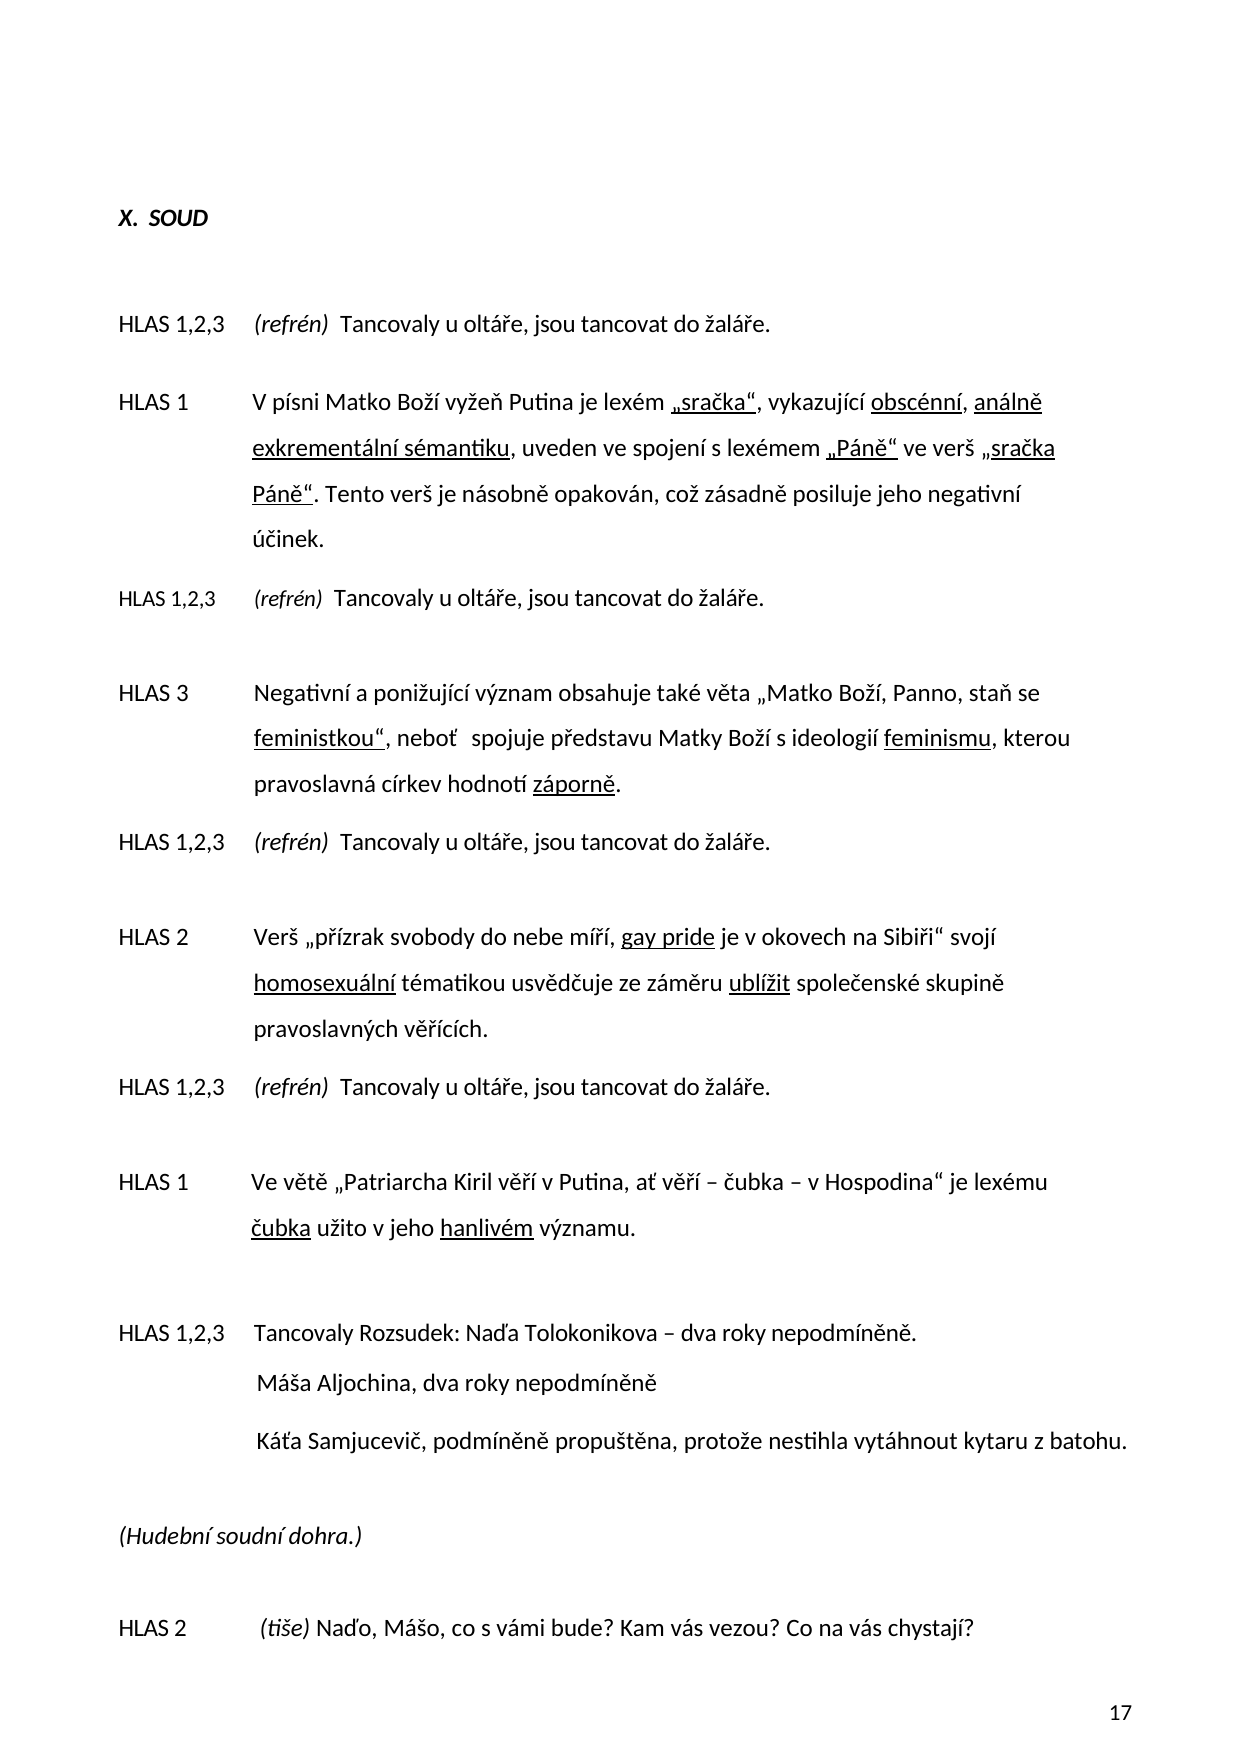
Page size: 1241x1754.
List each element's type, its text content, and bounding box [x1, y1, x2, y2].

text HLAS 1,2,3 Tancovaly Rozsudek: Naďa Tolokonikova – dva roky nepodmíněně. [106, 1318, 1132, 1348]
subtitle HLAS 1,2,3 (refrén) Tancovaly u oltáře, jsou tancovat do žaláře. [118, 308, 1132, 339]
list (Hudební soudní dohra.) [118, 1520, 881, 1551]
text HLAS 1,2,3 (refrén) Tancovaly u oltáře, jsou tancovat do žaláře. [106, 582, 1132, 612]
text Káťa Samjucevič, podmíněně propuštěna, protože nestihla vytáhnout kytaru z batohu. [189, 1425, 1132, 1456]
subtitle SOUD [118, 202, 1132, 232]
text HLAS 1 V písni Matko Boží vyžeň Putina je lexém „sračka“, vykazující obscénní, análně exkrementální sémantiku, uveden ve spojení s lexémem „Páně“ ve verš „sračka Páně“. Tento verš je násobně opakován, což zásadně posiluje jeho negativní účinek. [118, 386, 1059, 554]
text HLAS 1 Ve větě „Patriarcha Kiril věří v Putina, ať věří – čubka – v Hospodina“ je lexému čubka užito v jeho hanlivém významu. [118, 1166, 1070, 1242]
text HLAS 2 Verš „přízrak svobody do nebe míří, gay pride je v okovech na Sibiři“ svojí homosexuální tématikou usvědčuje ze záměru ublížit společenské skupině pravoslavných věřících. [118, 921, 1132, 1043]
text HLAS 1,2,3 (refrén) Tancovaly u oltáře, jsou tancovat do žaláře. [106, 826, 1132, 857]
subtitle HLAS 2 (tiše) Naďo, Mášo, co s vámi bude? Kam vás vezou? Co na vás chystají? [118, 1612, 1132, 1642]
text Máša Aljochina, dva roky nepodmíněně [251, 1367, 734, 1397]
text HLAS 1,2,3 (refrén) Tancovaly u oltáře, jsou tancovat do žaláře. [106, 1071, 1132, 1102]
text HLAS 3 Negativní a ponižující význam obsahuje také věta „Matko Boží, Panno, staň se feministkou“, neboť spojuje představu Matky Boží s ideologií feminismu, kterou pravoslavná církev hodnotí záporně. [118, 677, 1110, 799]
